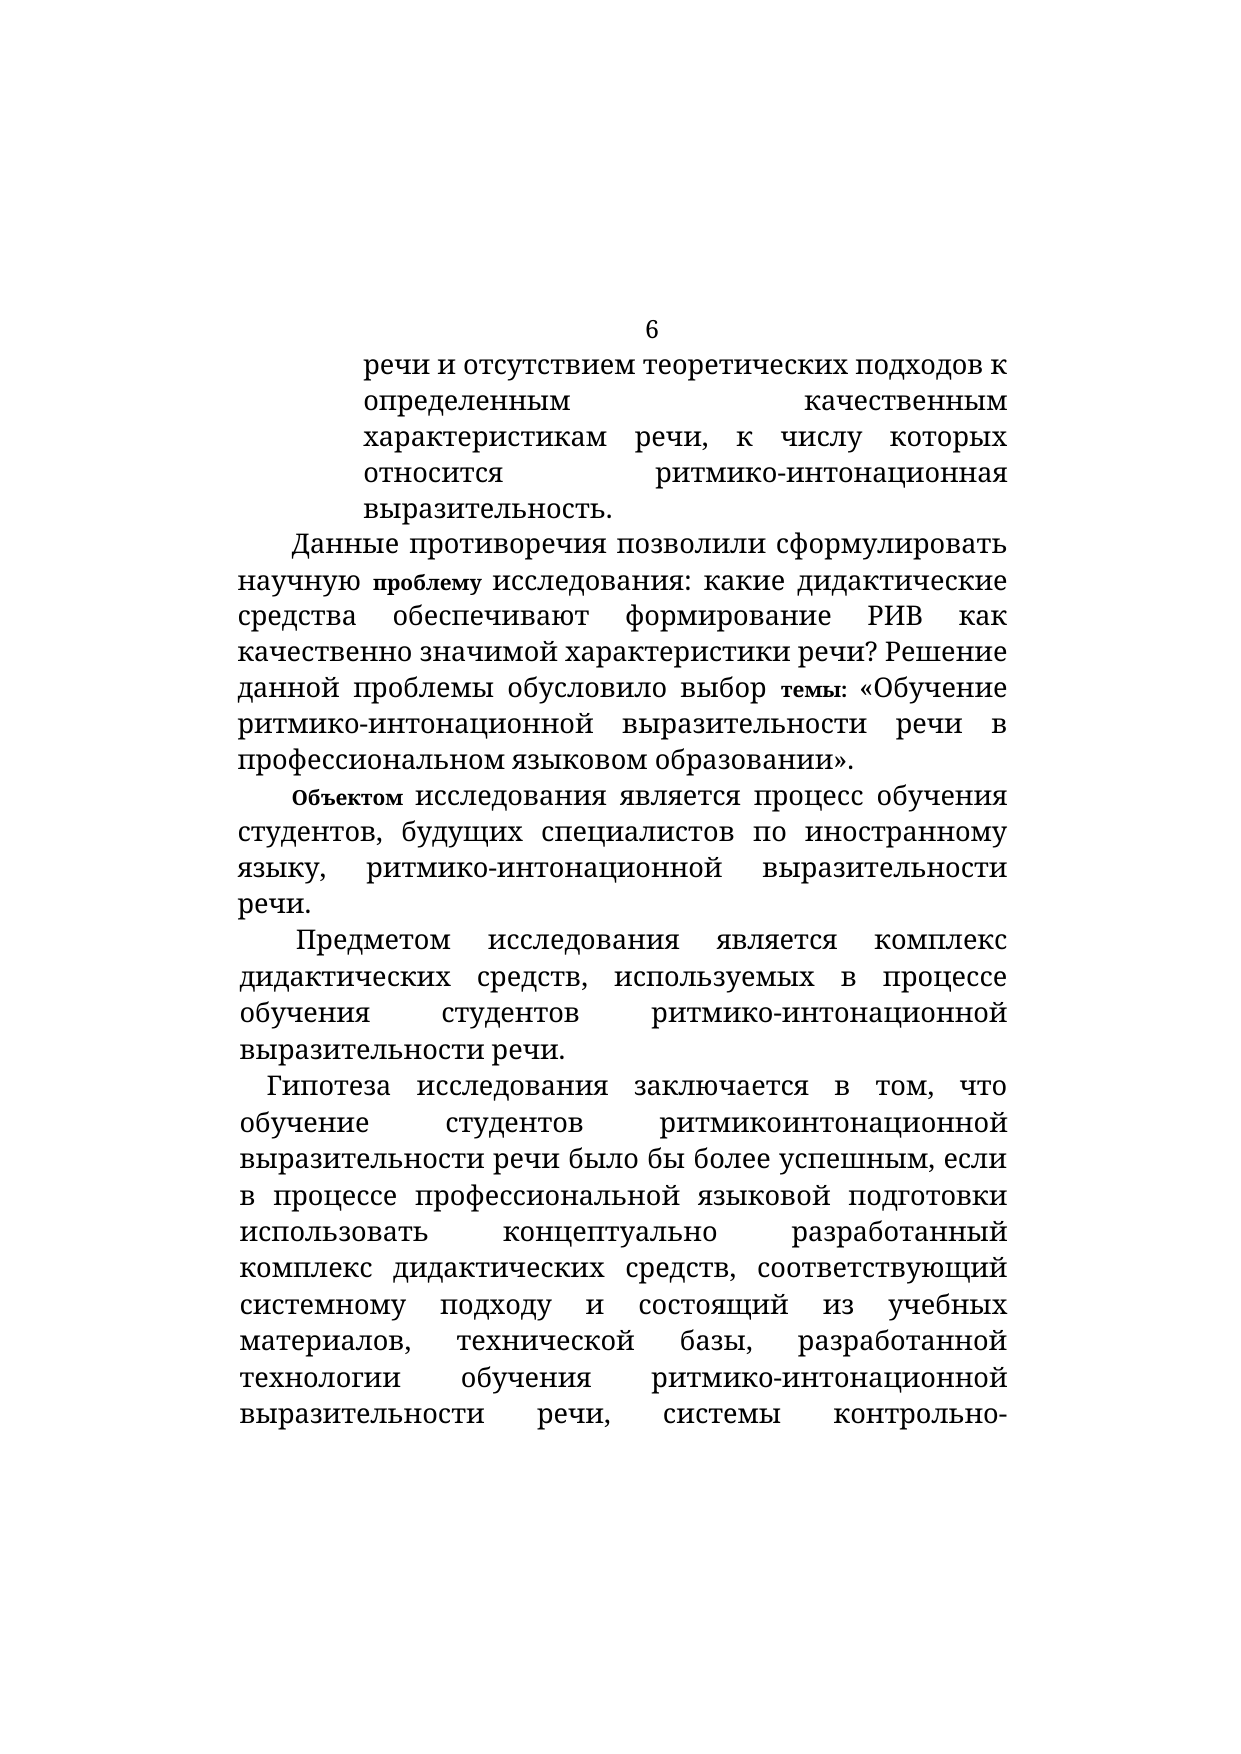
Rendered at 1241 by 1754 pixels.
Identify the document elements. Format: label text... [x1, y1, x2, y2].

text Объектом исследования является процесс обучения студентов, будущих специалистов по иностранному языку, ритмико-интонационной выразительности речи. [237, 777, 1008, 921]
text Данные противоречия позволили сформулировать научную проблему исследования: какие дидактические средства обеспечивают формирование РИВ как качественно значимой характеристики речи? Решение данной проблемы обусловило выбор темы: «Обучение ритмико-интонационной выразительности речи в профессиональном языковом образовании». [237, 525, 1008, 777]
text Предметом исследования является комплекс дидактических средств, используемых в процессе обучения студентов ритмико-интонационной выразительности речи. [239, 921, 1008, 1066]
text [239, 1066, 1008, 1431]
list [326, 346, 1008, 525]
